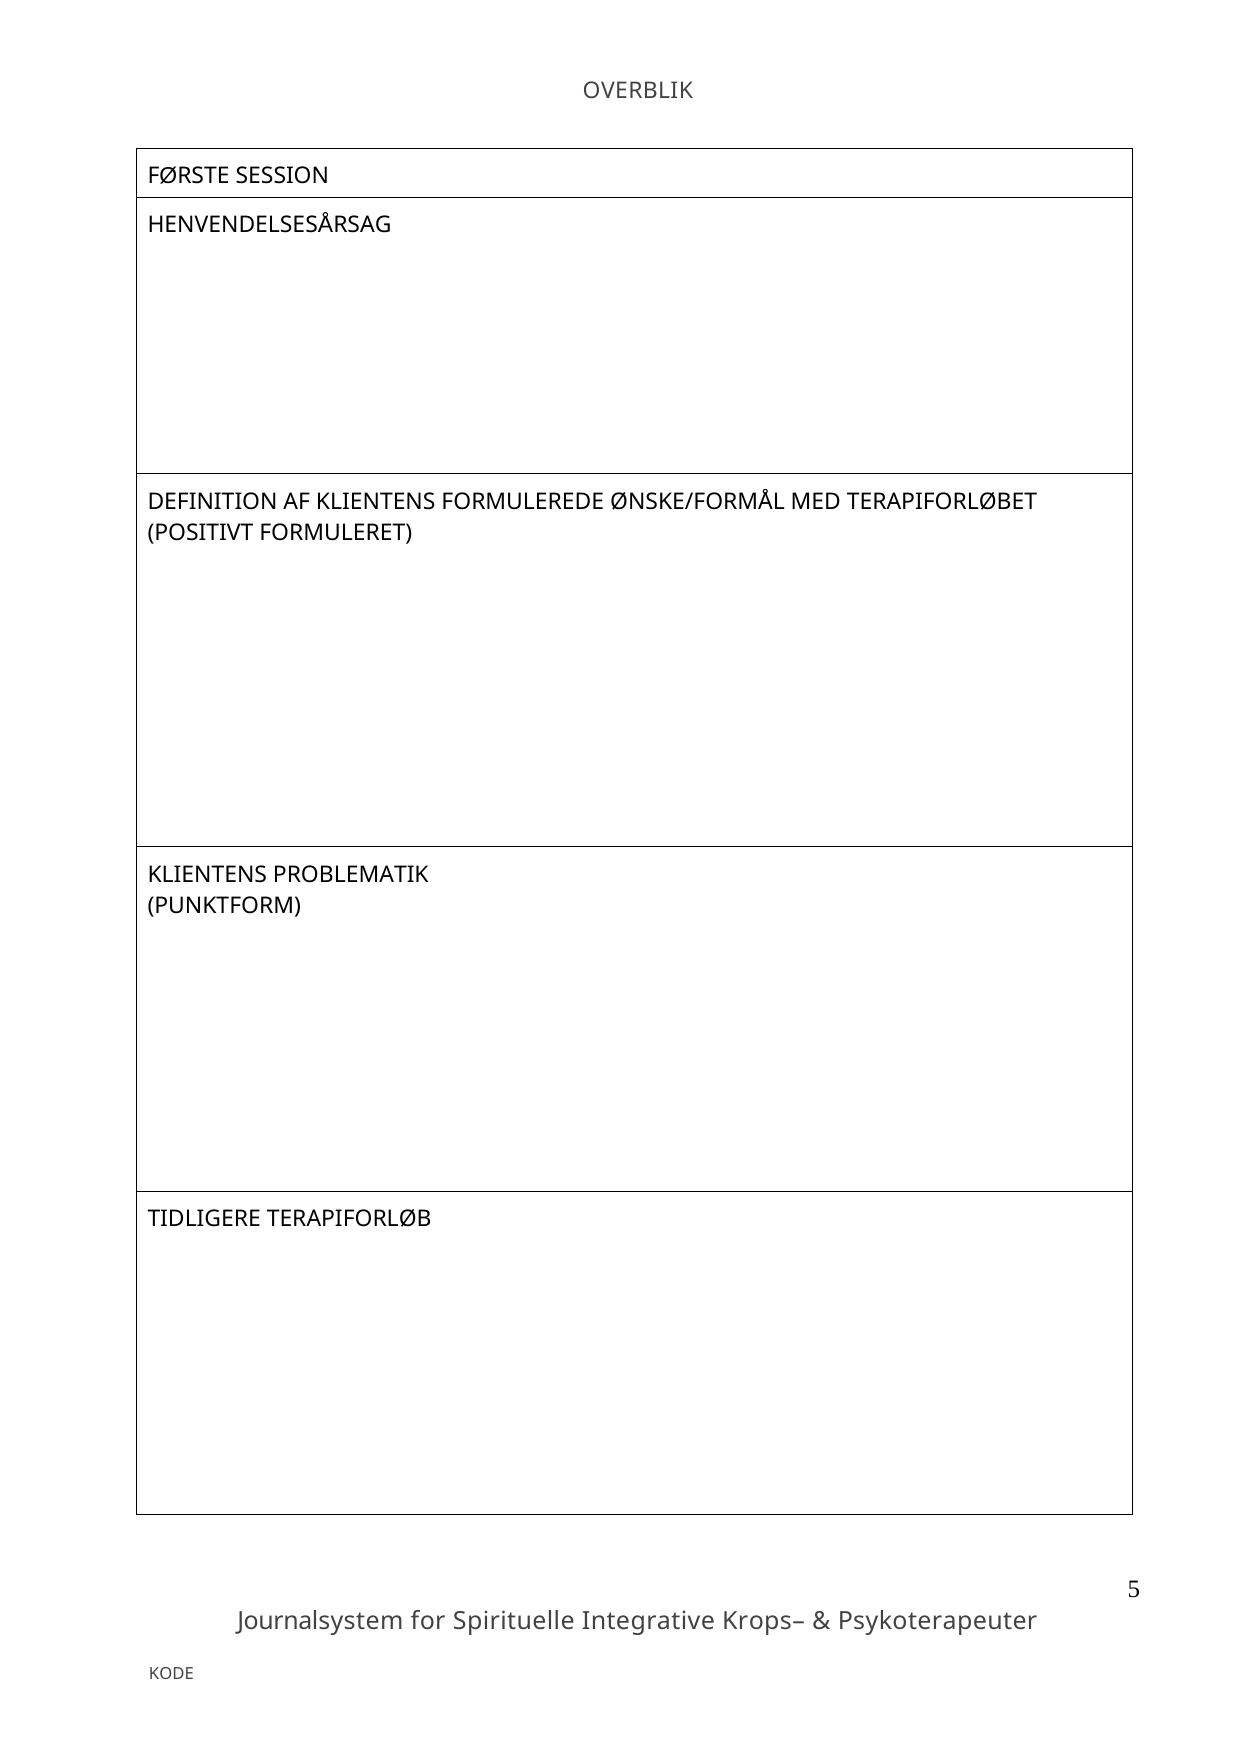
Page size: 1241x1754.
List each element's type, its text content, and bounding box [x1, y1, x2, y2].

table_cell HENVENDELSESÅRSAG [137, 198, 1132, 473]
table_cell KLIENTENS PROBLEMATIK (PUNKTFORM) [137, 847, 1132, 1191]
table_cell TIDLIGERE TERAPIFORLØB [137, 1192, 1132, 1513]
table_cell DEFINITION AF KLIENTENS FORMULEREDE ØNSKE/FORMÅL MED TERAPIFORLØBET (POSITIVT FORMULERET) [137, 474, 1132, 846]
table_header FØRSTE SESSION [137, 149, 1132, 197]
